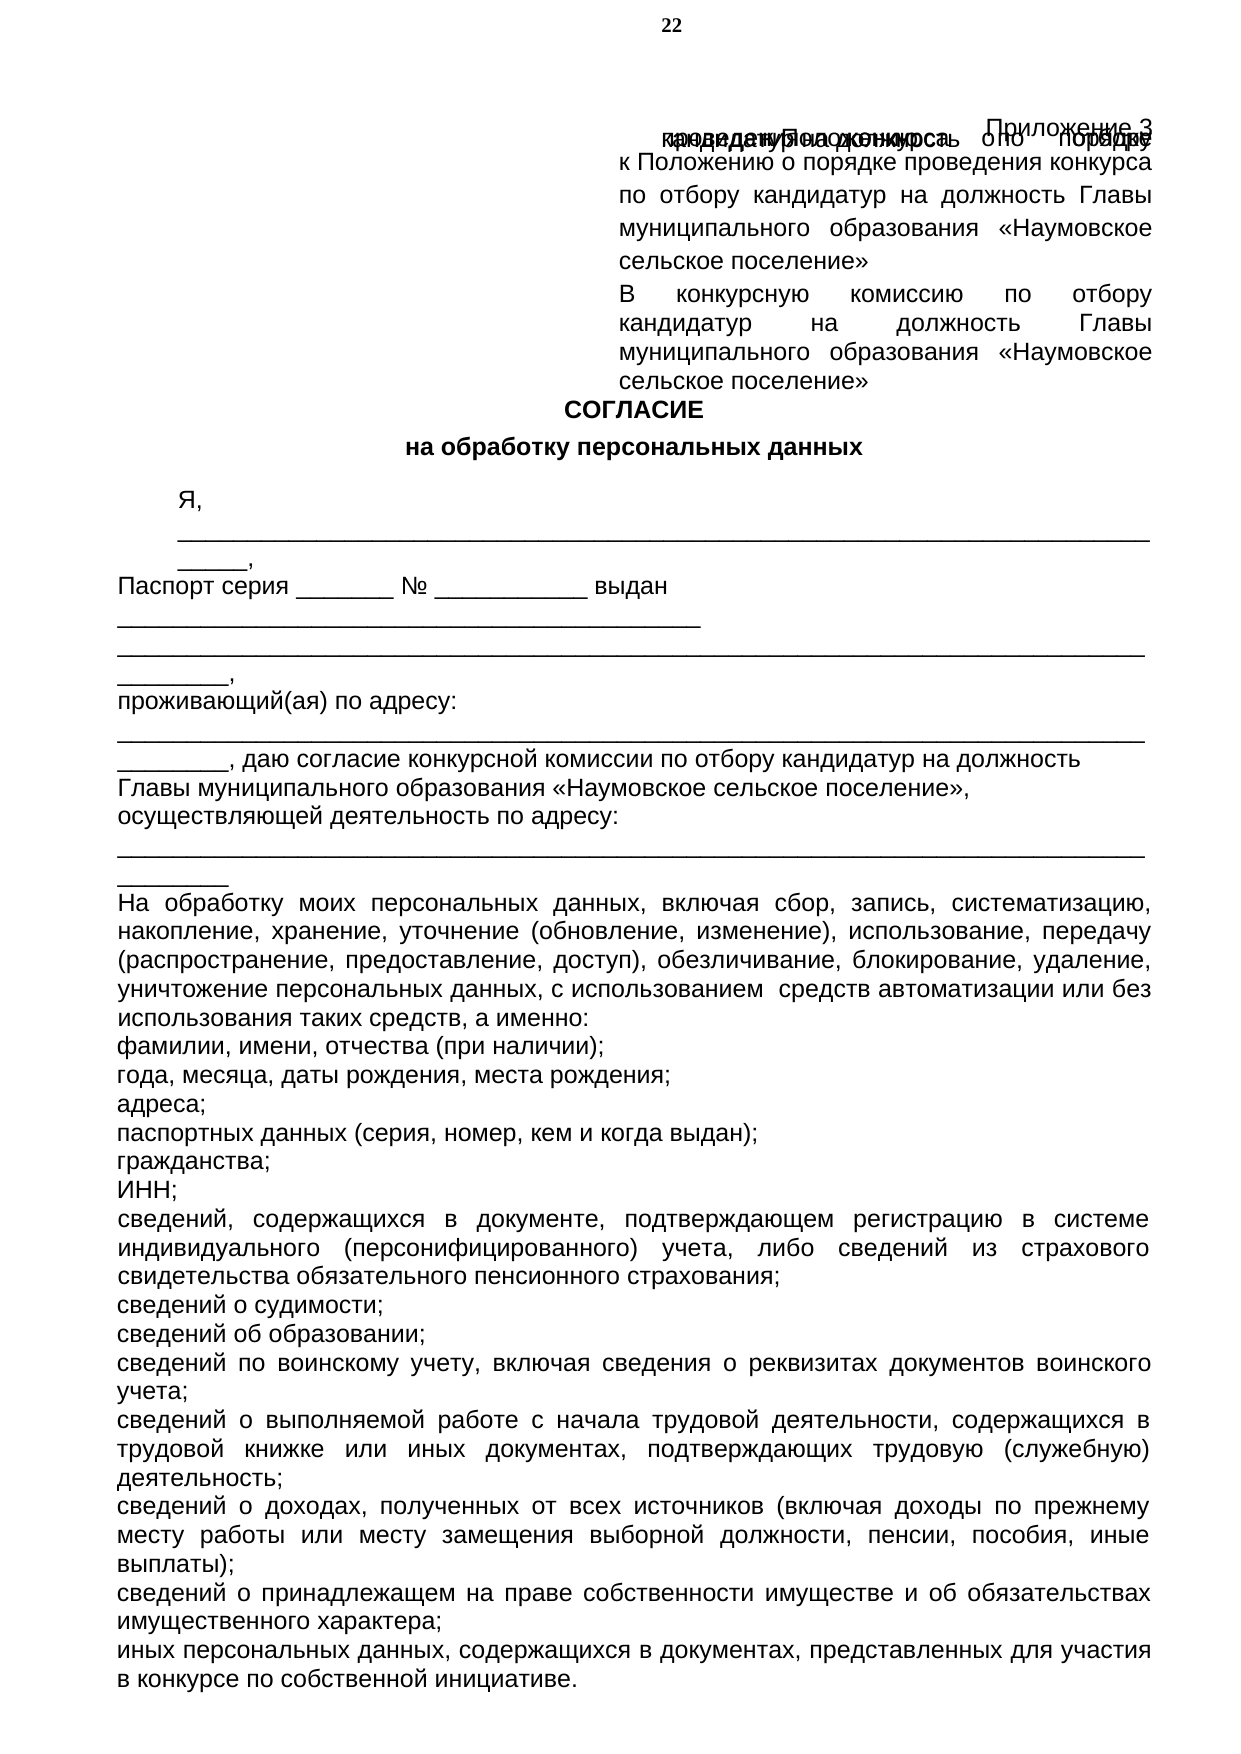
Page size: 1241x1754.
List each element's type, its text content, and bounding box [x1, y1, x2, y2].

text паспортных данных (серия, номер, кем и когда выдан); [117, 1118, 1153, 1146]
text Я, ___________________________________________________________________________, [178, 485, 1153, 571]
text __________________________________________________________________________________, [117, 629, 1153, 686]
text сведений о доходах, полученных от всех источников (включая доходы по прежнему месту работы или месту замещения выборной должности, пенсии, пособия, иные выплаты); [117, 1491, 1151, 1578]
text гражданства; [117, 1146, 1153, 1175]
text сведений о принадлежащем на праве собственности имуществе и об обязательствах имущественного характера; [117, 1578, 1153, 1635]
text проживающий(ая) по адресу: __________________________________________________________________________________, даю согласие конкурсной комиссии по отбору кандидатур на должность Главы муниципального образования «Наумовское сельское поселение», осуществляющей деятельность по адресу: __________________________________________________________________________________ [117, 686, 1153, 888]
text к Положению о порядке проведения конкурса по отбору кандидатур на должность Главы муниципального образования «Наумовское сельское поселение» [619, 147, 1153, 275]
text Паспорт серия _______ № ___________ выдан __________________________________________ [117, 571, 1153, 629]
text На обработку моих персональных данных, включая сбор, запись, систематизацию, накопление, хранение, уточнение (обновление, изменение), использование, передачу (распространение, предоставление, доступ), обезличивание, блокирование, удаление, уничтожение персональных данных, с использованием средств автоматизации или без использования таких средств, а именно: [117, 888, 1153, 1031]
text сведений по воинскому учету, включая сведения о реквизитах документов воинского учета; [117, 1348, 1153, 1405]
text года, месяца, даты рождения, места рождения; [117, 1060, 1153, 1089]
text СОГЛАСИЕ [117, 395, 1151, 424]
text ИНН; [117, 1175, 1153, 1204]
text на обработку персональных данных [117, 432, 1151, 461]
text фамилии, имени, отчества (при наличии); [117, 1031, 1153, 1060]
text сведений, содержащихся в документе, подтверждающем регистрацию в системе индивидуального (персонифицированного) учета, либо сведений из страхового свидетельства обязательного пенсионного страхования; [117, 1204, 1151, 1290]
text Приложение 3 [117, 113, 1153, 142]
text сведений о судимости; [117, 1290, 1153, 1319]
text сведений об образовании; [117, 1319, 1153, 1348]
text сведений о выполняемой работе с начала трудовой деятельности, содержащихся в трудовой книжке или иных документах, подтверждающих трудовую (служебную) деятельность; [117, 1405, 1151, 1491]
text В конкурсную комиссию по отбору кандидатур на должность Главы муниципального образования «Наумовское сельское поселение» [619, 279, 1153, 395]
text адреса; [117, 1089, 1153, 1118]
text иных персональных данных, содержащихся в документах, представленных для участия в конкурсе по собственной инициативе. [117, 1635, 1153, 1693]
